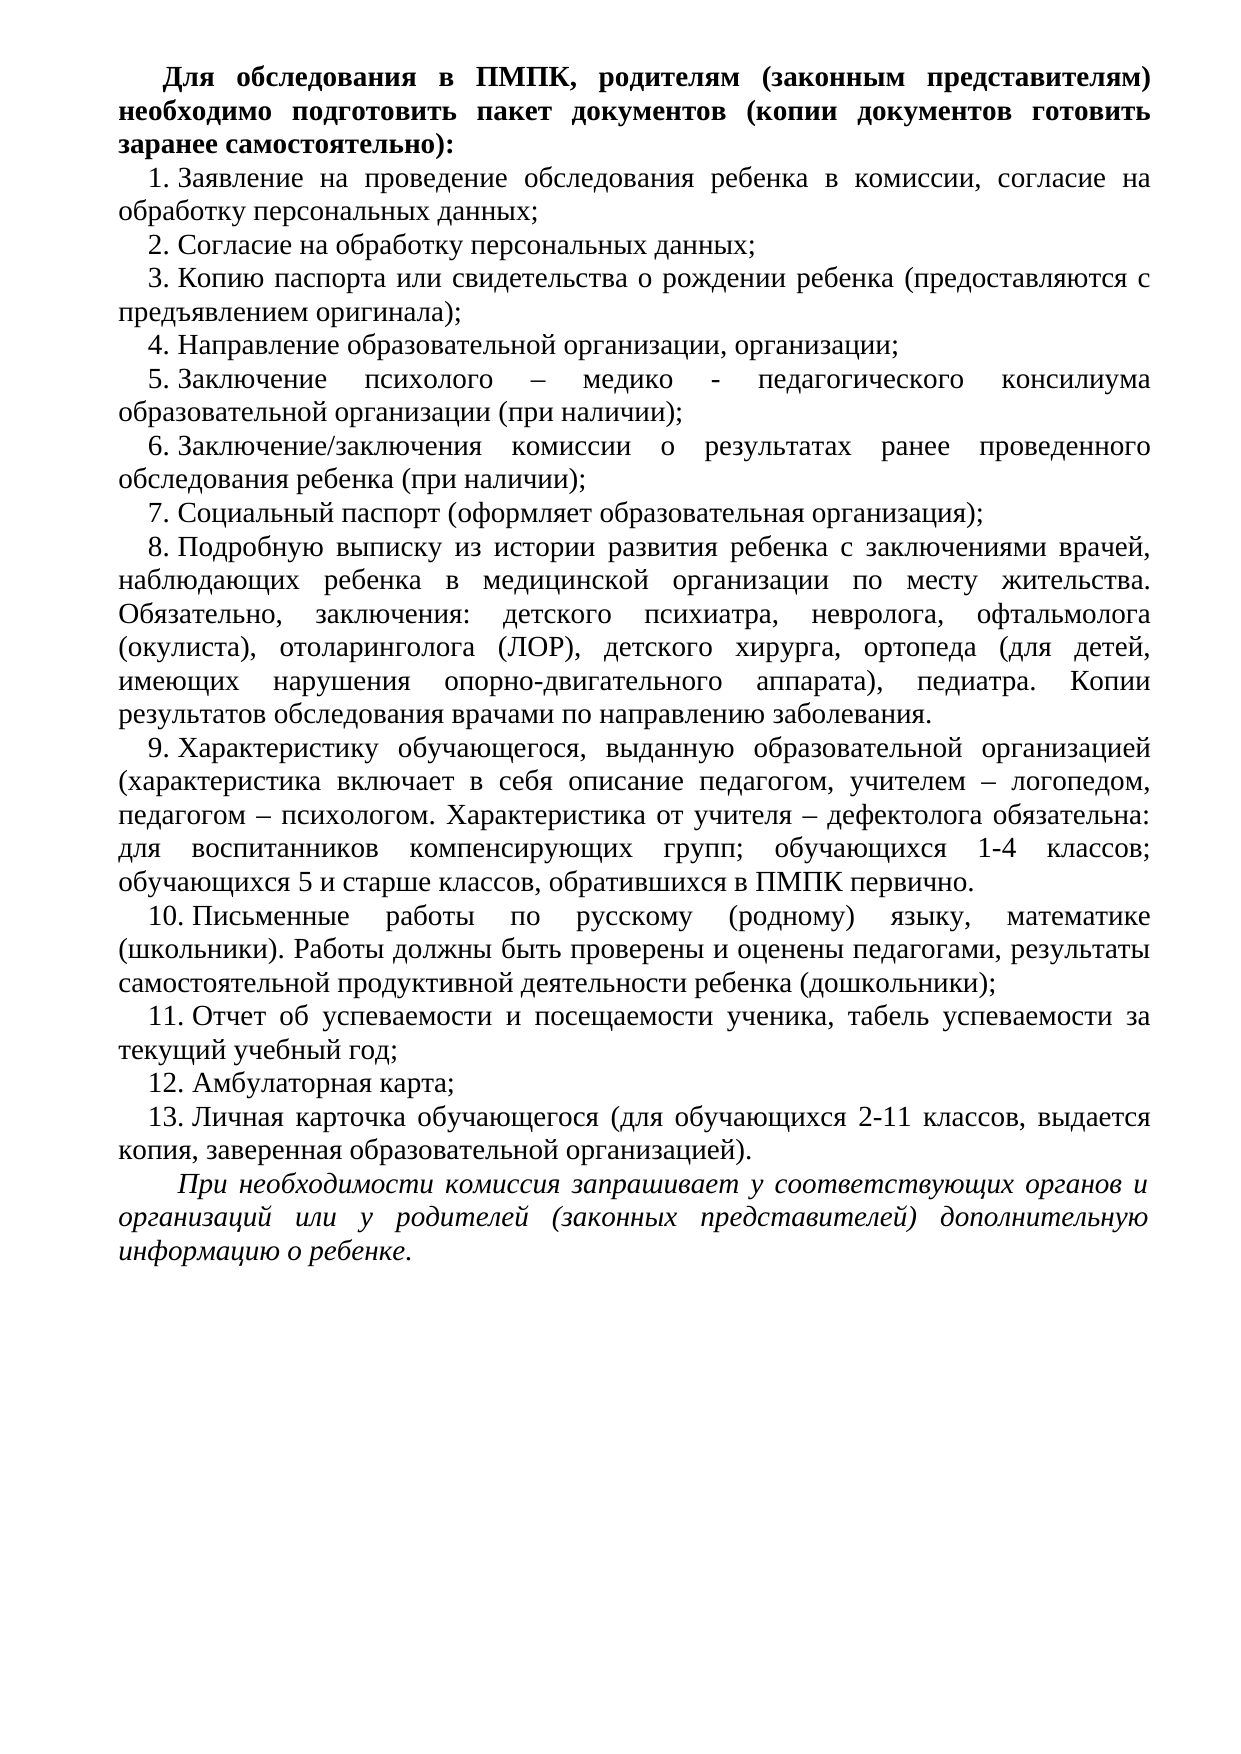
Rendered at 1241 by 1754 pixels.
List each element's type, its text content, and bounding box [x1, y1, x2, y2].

list Заключение психолого – медико - педагогического консилиума образовательной организации (при наличии); [118, 361, 1152, 428]
list Письменные работы по русскому (родному) языку, математике (школьники). Работы должны быть проверены и оценены педагогами, результаты самостоятельной продуктивной деятельности ребенка (дошкольники); [118, 898, 1152, 998]
list Амбулаторная карта; [118, 1065, 1152, 1099]
text Для обследования в ПМПК, родителям (законным представителям) необходимо подготовить пакет документов (копии документов готовить заранее самостоятельно): [118, 59, 1152, 160]
list Отчет об успеваемости и посещаемости ученика, табель успеваемости за текущий учебный год; [118, 998, 1152, 1065]
list Заявление на проведение обследования ребенка в комиссии, согласие на обработку персональных данных; [118, 160, 1152, 227]
list Копию паспорта или свидетельства о рождении ребенка (предоставляются с предъявлением оригинала); [118, 260, 1152, 327]
text При необходимости комиссия запрашивает у соответствующих органов и организаций или у родителей (законных представителей) дополнительную информацию о ребенке. [118, 1166, 1152, 1267]
list Характеристику обучающегося, выданную образовательной организацией (характеристика включает в себя описание педагогом, учителем – логопедом, педагогом – психологом. Характеристика от учителя – дефектолога обязательна: для воспитанников компенсирующих групп; обучающихся 1-4 классов; обучающихся 5 и старше классов, обратившихся в ПМПК первично. [118, 730, 1152, 898]
list Социальный паспорт (оформляет образовательная организация); [118, 495, 1152, 529]
list Согласие на обработку персональных данных; [118, 227, 1152, 260]
list Направление образовательной организации, организации; [118, 327, 1152, 361]
list Заключение/заключения комиссии о результатах ранее проведенного обследования ребенка (при наличии); [118, 428, 1152, 495]
list Личная карточка обучающегося (для обучающихся 2-11 классов, выдается копия, заверенная образовательной организацией). [118, 1099, 1152, 1166]
list Подробную выписку из истории развития ребенка с заключениями врачей, наблюдающих ребенка в медицинской организации по месту жительства. Обязательно, заключения: детского психиатра, невролога, офтальмолога (окулиста), отоларинголога (ЛОР), детского хирурга, ортопеда (для детей, имеющих нарушения опорно-двигательного аппарата), педиатра. Копии результатов обследования врачами по направлению заболевания. [118, 529, 1152, 730]
